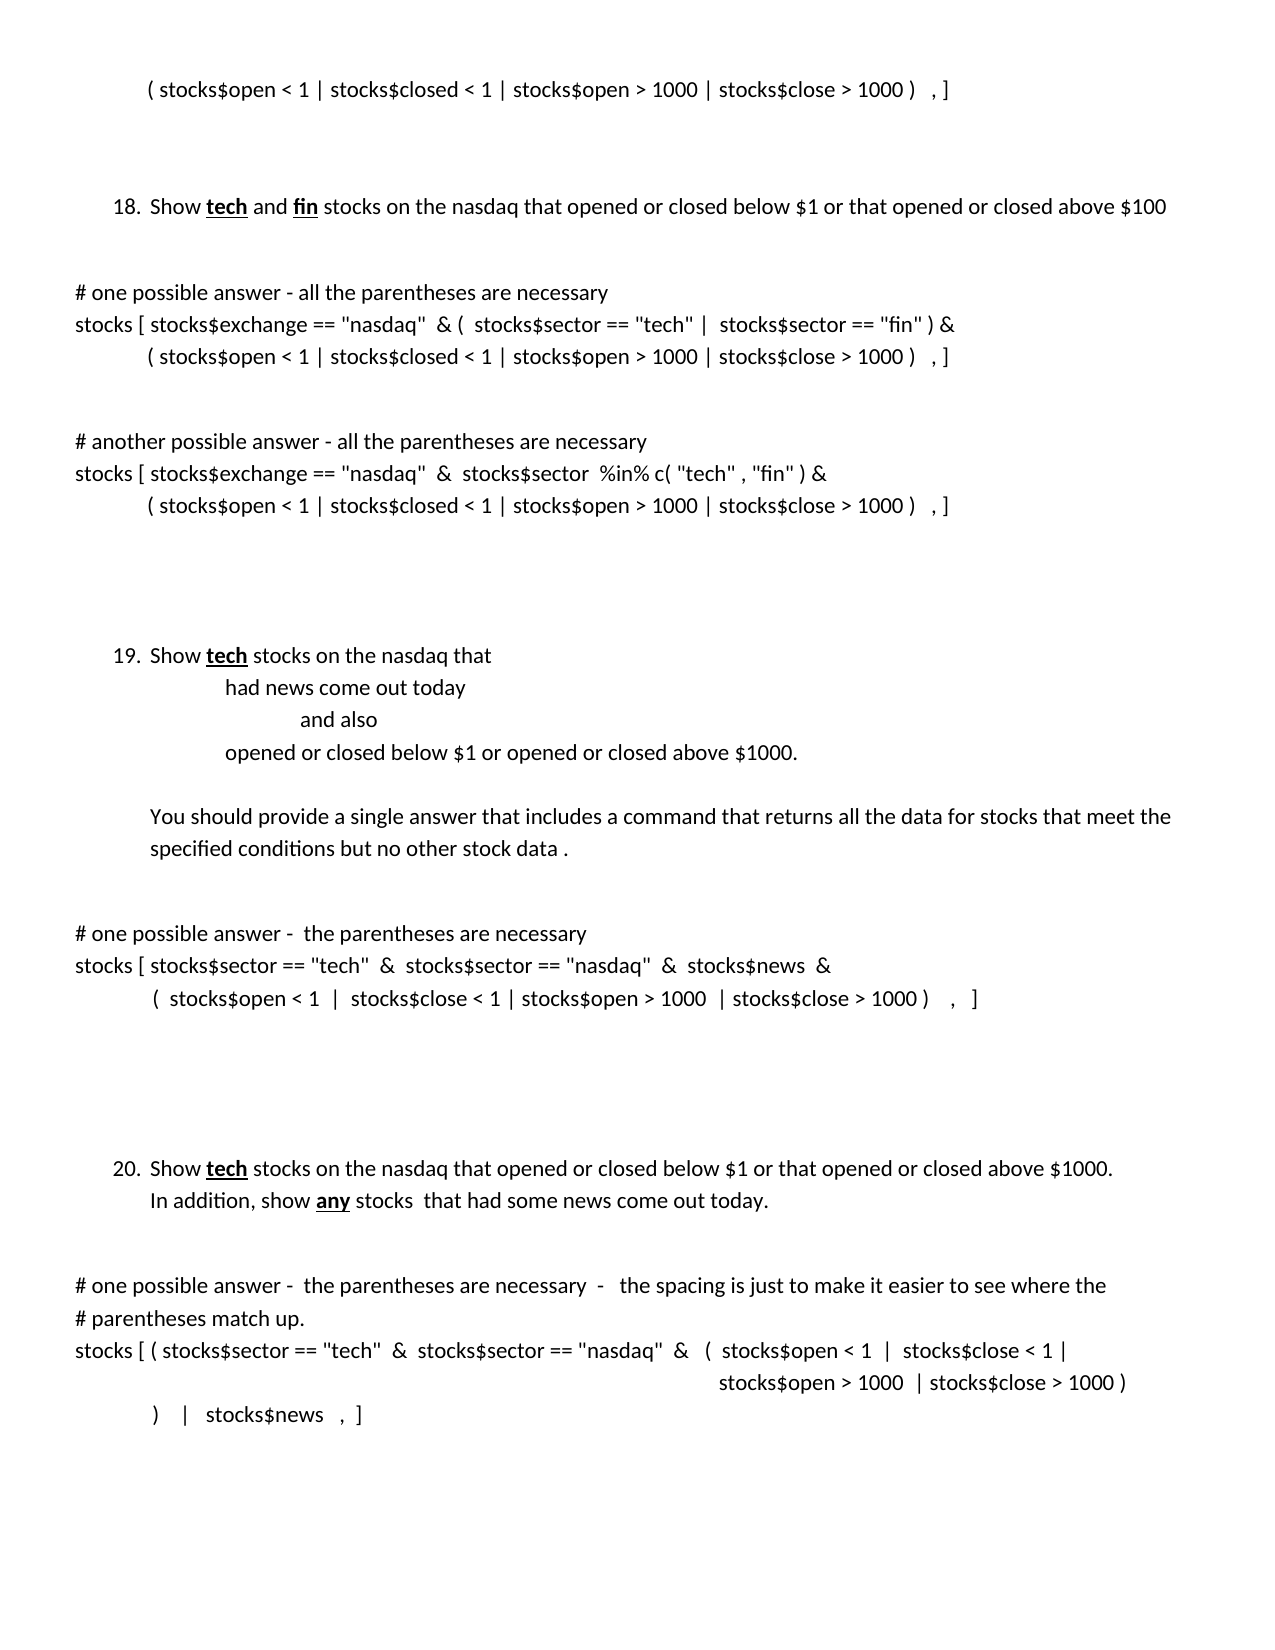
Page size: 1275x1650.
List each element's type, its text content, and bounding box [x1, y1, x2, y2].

list Show tech stocks on the nasdaq that opened or closed below $1 or that opened or closed above $1000. In addition, show any stocks that had some news come out today. [112, 1154, 1200, 1247]
list Show tech stocks on the nasdaq that [112, 641, 1200, 669]
list had news come out today [225, 673, 1200, 701]
text # one possible answer - the parentheses are necessary stocks [ stocks$sector == "tech" & stocks$sector == "nasdaq" & stocks$news & ( stocks$open < 1 | stocks$close < 1 | stocks$open > 1000 | stocks$close > 1000 ) , ] [75, 887, 1200, 1012]
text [75, 75, 1200, 167]
list You should provide a single answer that includes a command that returns all the data for stocks that meet the specified conditions but no other stock data . [150, 770, 1200, 862]
list Show tech and fin stocks on the nasdaq that opened or closed below $1 or that opened or closed above $100 [112, 192, 1200, 253]
text # one possible answer - the parentheses are necessary - the spacing is just to make it easier to see where the # parentheses match up. stocks [ ( stocks$sector == "tech" & stocks$sector == "nasdaq" & ( stocks$open < 1 | stocks$close < 1 | stocks$open > 1000 | stocks$close > 1000 ) ) | stocks$news , ] [75, 1272, 1200, 1428]
list and also opened or closed below $1 or opened or closed above $1000. [225, 706, 1200, 766]
text # one possible answer - all the parentheses are necessary stocks [ stocks$exchange == "nasdaq" & ( stocks$sector == "tech" | stocks$sector == "fin" ) & ( stocks$open < 1 | stocks$closed < 1 | stocks$open > 1000 | stocks$close > 1000 ) , ] [75, 278, 1200, 402]
text # another possible answer - all the parentheses are necessary stocks [ stocks$exchange == "nasdaq" & stocks$sector %in% c( "tech" , "fin" ) & ( stocks$open < 1 | stocks$closed < 1 | stocks$open > 1000 | stocks$close > 1000 ) , ] [75, 427, 1200, 616]
